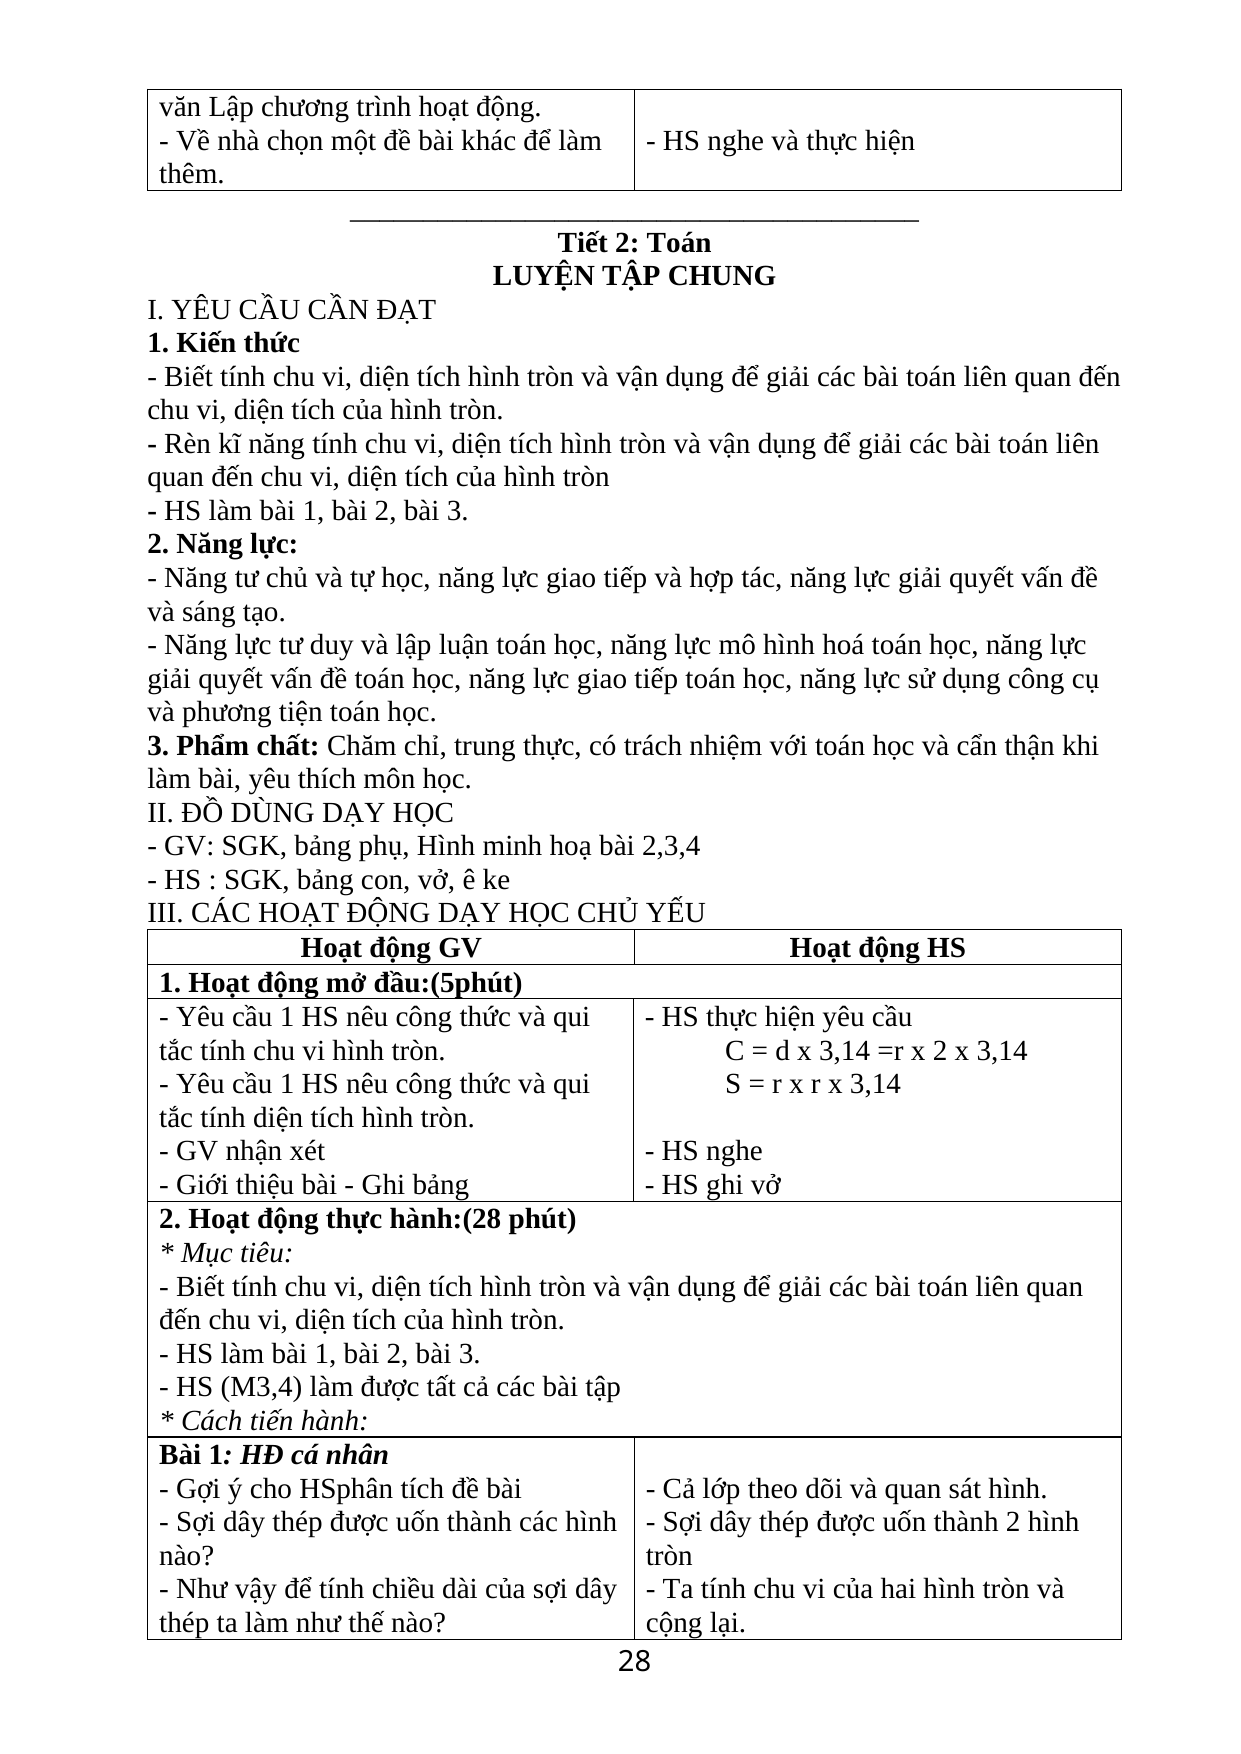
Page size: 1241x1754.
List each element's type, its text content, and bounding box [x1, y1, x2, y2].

text 2. Năng lực: [147, 527, 1122, 560]
text - HS : SGK, bảng con, vở, ê ke [147, 862, 1122, 896]
text LUYỆN TẬP CHUNG [147, 258, 1122, 292]
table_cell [148, 90, 634, 190]
table_cell 1. Hoạt động mở đầu:(5phút) [148, 965, 1121, 998]
text - Biết tính chu vi, diện tích hình tròn và vận dụng để giải các bài toán liên quan đến chu vi, diện tích của hình tròn. [147, 359, 1122, 426]
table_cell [635, 90, 1121, 190]
text _______________________________________ [147, 191, 1122, 225]
table_cell - Yêu cầu 1 HS nêu công thức và qui tắc tính chu vi hình tròn. - Yêu cầu 1 HS nêu công thức và qui tắc tính diện tích hình tròn. - GV nhận xét - Giới thiệu bài - Ghi bảng [148, 999, 633, 1201]
text I. YÊU CẦU CẦN ĐẠT [147, 292, 1122, 325]
text - Rèn kĩ năng tính chu vi, diện tích hình tròn và vận dụng để giải các bài toán liên quan đến chu vi, diện tích của hình tròn [147, 426, 1122, 493]
table_header Hoạt động HS [635, 930, 1121, 964]
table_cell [148, 1438, 634, 1639]
text - GV: SGK, bảng phụ, Hình minh hoạ bài 2,3,4 [147, 828, 1122, 862]
text III. CÁC HOẠT ĐỘNG DẠY HỌC CHỦ YẾU [147, 896, 1122, 929]
table_cell 2. Hoạt động thực hành:(28 phút) * Mục tiêu: - Biết tính chu vi, diện tích hình tròn và vận dụng để giải các bài toán liên quan đến chu vi, diện tích của hình tròn. - HS làm bài 1, bài 2, bài 3. - HS (M3,4) làm được tất cả các bài tập * Cách tiến hành: [148, 1202, 1121, 1436]
table_cell - HS thực hiện yêu cầu C = d x 3,14 =r x 2 x 3,14 S = r x r x 3,14 - HS nghe - HS ghi vở [634, 999, 1121, 1201]
text - Năng tư chủ và tự học, năng lực giao tiếp và hợp tác, năng lực giải quyết vấn đề và sáng tạo. [147, 560, 1122, 627]
text Tiết 2: Toán [147, 225, 1122, 258]
text 1. Kiến thức [147, 325, 1122, 359]
text - HS làm bài 1, bài 2, bài 3. [147, 493, 1122, 527]
text II. ĐỒ DÙNG DẠY HỌC [147, 795, 1122, 828]
text - Năng lực tư duy và lập luận toán học, năng lực mô hình hoá toán học, năng lực giải quyết vấn đề toán học, năng lực giao tiếp toán học, năng lực sử dụng công cụ và phương tiện toán học. [147, 627, 1122, 728]
text 3. Phẩm chất: Chăm chỉ, trung thực, có trách nhiệm với toán học và cẩn thận khi làm bài, yêu thích môn học. [147, 728, 1122, 795]
table_header Hoạt động GV [148, 930, 634, 964]
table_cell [635, 1438, 1121, 1639]
